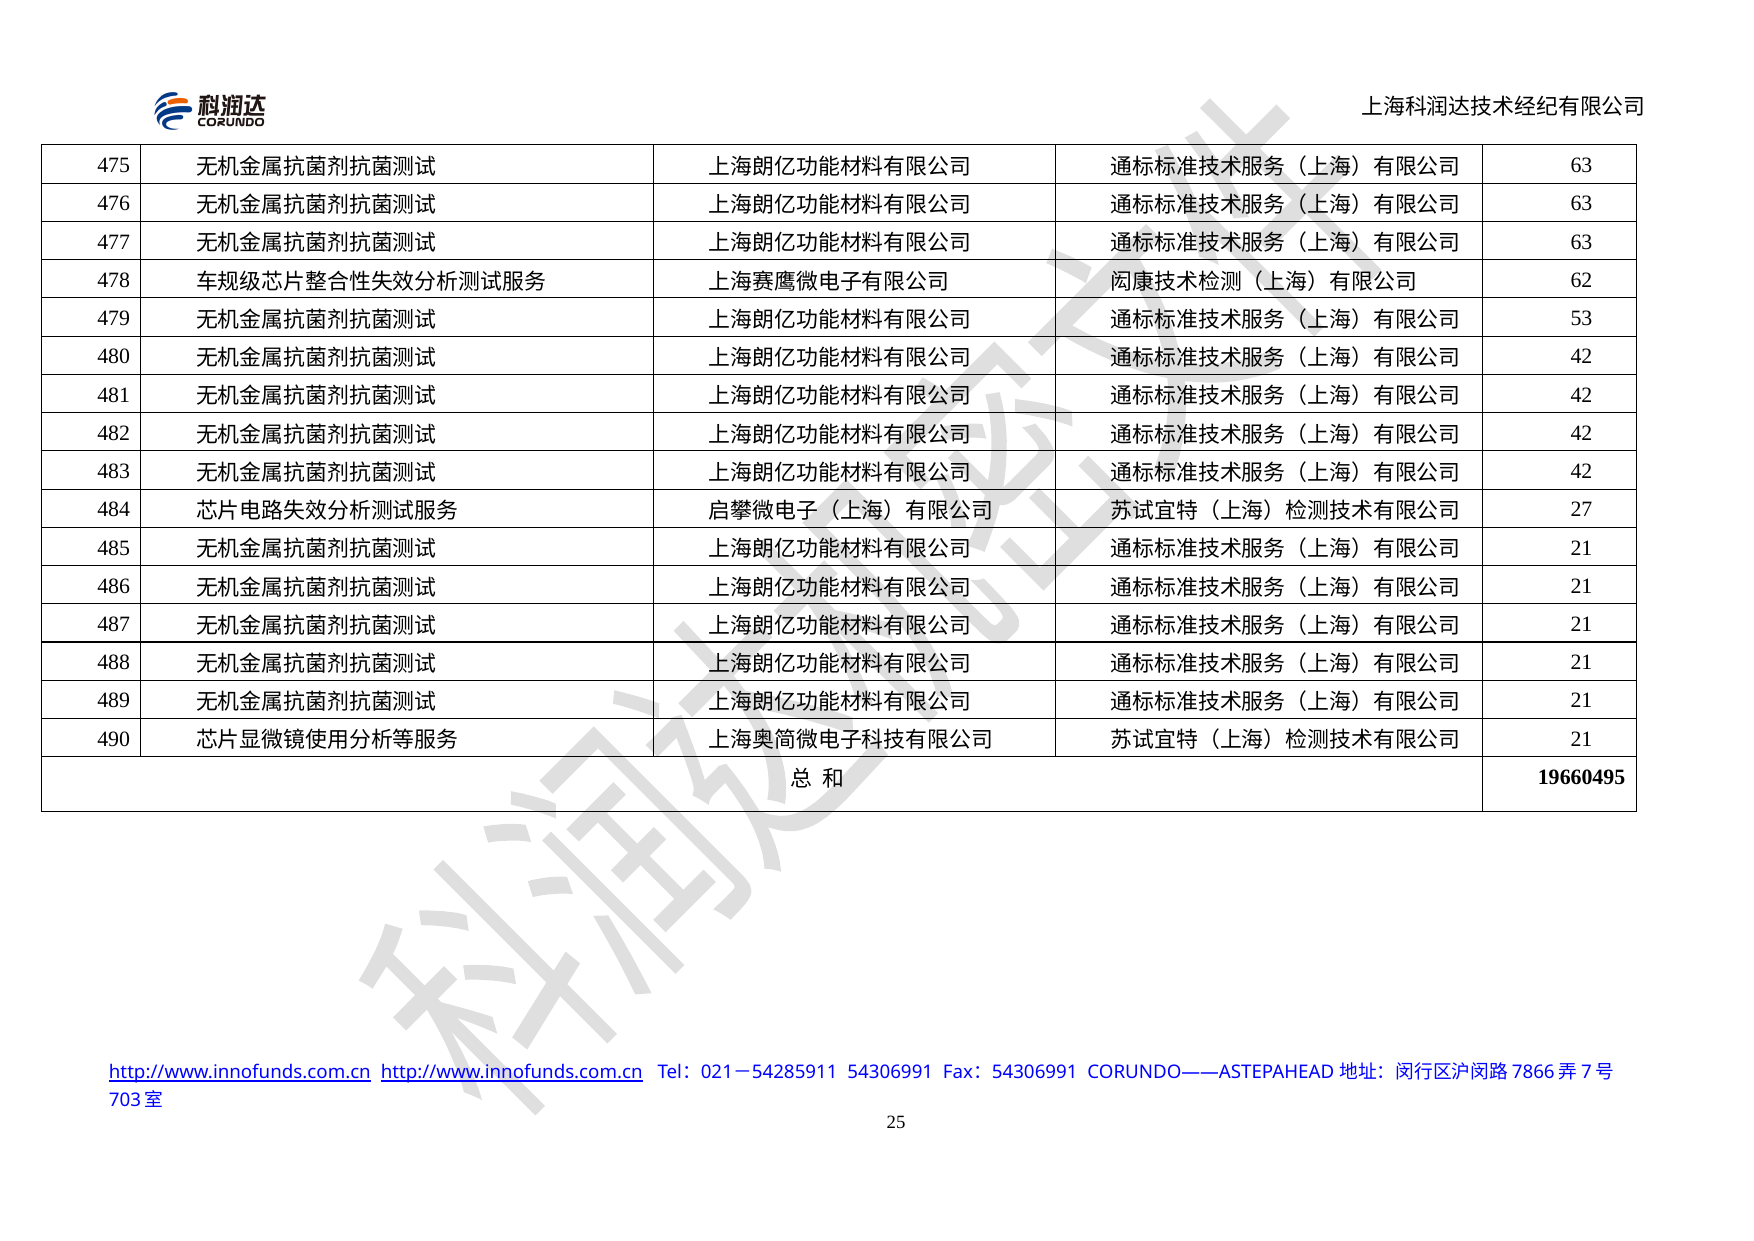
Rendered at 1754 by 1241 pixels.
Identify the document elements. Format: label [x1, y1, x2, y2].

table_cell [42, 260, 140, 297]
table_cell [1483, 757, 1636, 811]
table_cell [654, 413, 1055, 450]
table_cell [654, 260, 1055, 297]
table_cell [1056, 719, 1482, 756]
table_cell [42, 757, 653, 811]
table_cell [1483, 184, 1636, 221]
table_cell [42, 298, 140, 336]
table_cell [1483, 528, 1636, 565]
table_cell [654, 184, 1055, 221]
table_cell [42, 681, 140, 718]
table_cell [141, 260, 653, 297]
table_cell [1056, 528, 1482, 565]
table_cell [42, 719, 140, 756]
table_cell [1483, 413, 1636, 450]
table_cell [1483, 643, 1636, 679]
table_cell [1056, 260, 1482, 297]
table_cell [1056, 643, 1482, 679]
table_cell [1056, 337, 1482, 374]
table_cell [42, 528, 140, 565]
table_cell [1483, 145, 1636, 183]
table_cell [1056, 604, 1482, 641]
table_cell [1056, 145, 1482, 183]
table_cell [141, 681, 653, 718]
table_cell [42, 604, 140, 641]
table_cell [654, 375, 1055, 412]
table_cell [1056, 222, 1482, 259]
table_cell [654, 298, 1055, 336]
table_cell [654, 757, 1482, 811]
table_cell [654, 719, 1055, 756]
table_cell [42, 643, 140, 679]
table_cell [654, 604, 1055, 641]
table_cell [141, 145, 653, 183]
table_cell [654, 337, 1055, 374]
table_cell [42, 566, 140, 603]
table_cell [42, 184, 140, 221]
picture [151, 83, 269, 137]
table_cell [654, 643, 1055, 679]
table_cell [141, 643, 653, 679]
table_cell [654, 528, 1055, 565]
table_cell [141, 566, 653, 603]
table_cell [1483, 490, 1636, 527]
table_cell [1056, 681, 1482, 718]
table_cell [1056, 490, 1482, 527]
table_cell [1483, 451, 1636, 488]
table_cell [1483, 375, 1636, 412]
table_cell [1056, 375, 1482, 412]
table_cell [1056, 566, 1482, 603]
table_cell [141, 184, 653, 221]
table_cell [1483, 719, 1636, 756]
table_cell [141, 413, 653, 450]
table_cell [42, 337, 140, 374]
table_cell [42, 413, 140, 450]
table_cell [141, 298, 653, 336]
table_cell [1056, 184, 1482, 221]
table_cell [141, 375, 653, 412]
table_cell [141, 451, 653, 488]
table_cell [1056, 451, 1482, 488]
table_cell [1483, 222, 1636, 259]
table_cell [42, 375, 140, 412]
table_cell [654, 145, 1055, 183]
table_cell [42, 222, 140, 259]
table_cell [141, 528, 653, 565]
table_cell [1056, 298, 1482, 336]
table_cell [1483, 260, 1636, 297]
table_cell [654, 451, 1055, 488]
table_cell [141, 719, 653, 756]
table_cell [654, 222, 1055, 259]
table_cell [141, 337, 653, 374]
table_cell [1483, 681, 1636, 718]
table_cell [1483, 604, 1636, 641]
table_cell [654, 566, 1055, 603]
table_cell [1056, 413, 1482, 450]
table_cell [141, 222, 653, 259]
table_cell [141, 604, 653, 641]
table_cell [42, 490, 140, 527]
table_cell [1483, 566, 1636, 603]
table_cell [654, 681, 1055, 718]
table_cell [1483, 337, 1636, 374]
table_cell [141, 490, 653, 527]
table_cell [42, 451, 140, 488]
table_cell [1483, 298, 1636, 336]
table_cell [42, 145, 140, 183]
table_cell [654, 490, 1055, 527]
